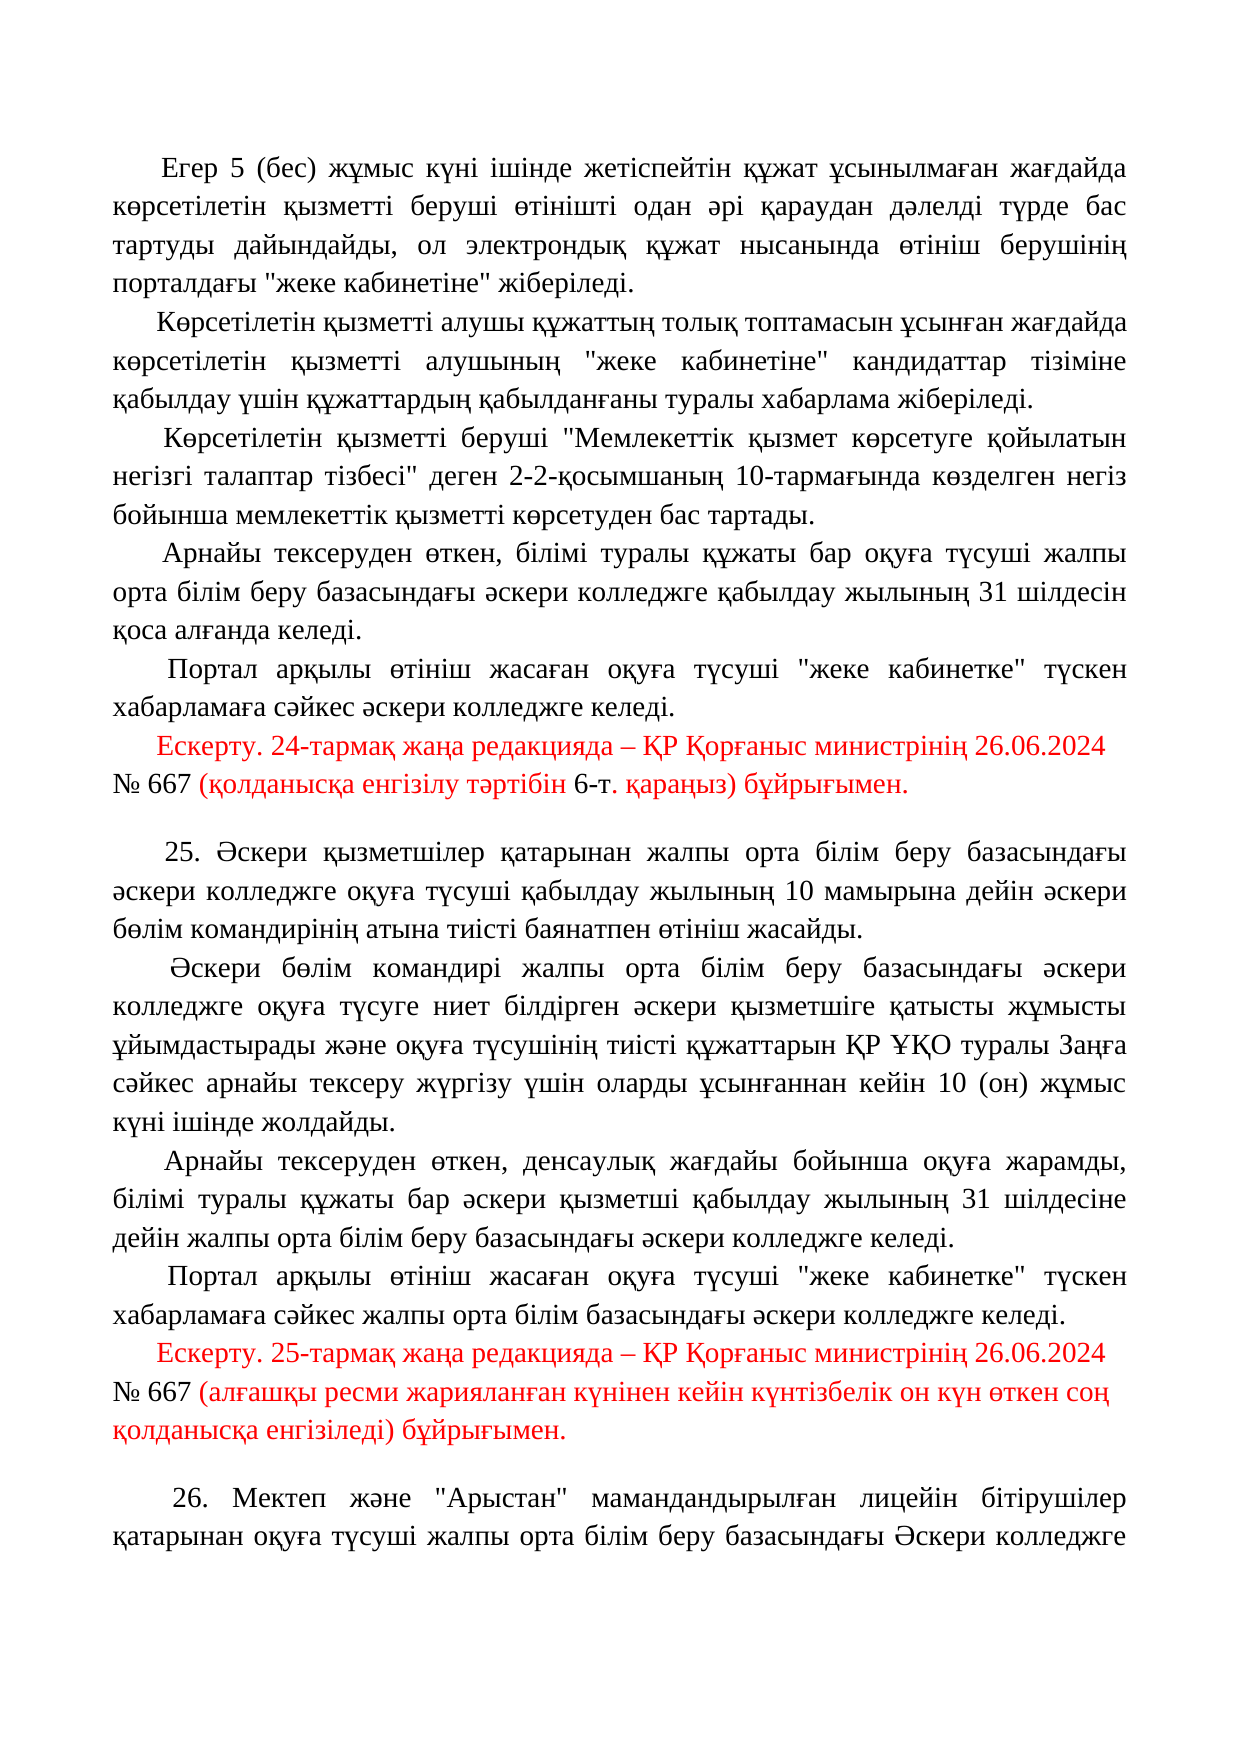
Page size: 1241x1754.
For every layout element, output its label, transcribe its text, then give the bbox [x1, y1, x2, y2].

text Көрсетілетін қызметті алушы құжаттың толық топтамасын ұсынған жағдайда көрсетілетін қызметті алушының "жеке кабинетіне" кандидаттар тізіміне қабылдау үшін құжаттардың қабылданғаны туралы хабарлама жіберіледі. [112, 304, 1128, 415]
text Көрсетілетін қызметті беруші "Мемлекеттік қызмет көрсетуге қойылатын негізгі талаптар тізбесі" деген 2-2-қосымшаның 10-тармағында көзделген негіз бойынша мемлекеттік қызметті көрсетуден бас тартады. [112, 420, 1128, 530]
text Әскери бөлім командирі жалпы орта білім беру базасындағы әскери колледжге оқуға түсуге ниет білдірген әскери қызметшіге қатысты жұмысты ұйымдастырады және оқуға түсушінің тиісті құжаттарын ҚР ҰҚО туралы Заңға сәйкес арнайы тексеру жүргізу үшін оларды ұсынғаннан кейін 10 (он) жұмыс күні ішінде жолдайды. [112, 950, 1128, 1138]
text Арнайы тексеруден өткен, білімі туралы құжаты бар оқуға түсуші жалпы орта білім беру базасындағы әскери колледжге қабылдау жылының 31 шілдесін қоса алғанда келеді. [112, 535, 1128, 646]
text Портал арқылы өтініш жасаған оқуға түсуші "жеке кабинетке" түскен хабарламаға сәйкес әскери колледжге келеді. [112, 651, 1128, 723]
text 25. Әскери қызметшілер қатарынан жалпы орта білім беру базасындағы әскери колледжге оқуға түсуші қабылдау жылының 10 мамырына дейін әскери бөлім командирінің атына тиісті баянатпен өтініш жасайды. [112, 834, 1128, 945]
text Портал арқылы өтініш жасаған оқуға түсуші "жеке кабинетке" түскен хабарламаға сәйкес жалпы орта білім базасындағы әскери колледжге келеді. [112, 1258, 1128, 1330]
text Арнайы тексеруден өткен, денсаулық жағдайы бойынша оқуға жарамды, білімі туралы құжаты бар әскери қызметші қабылдау жылының 31 шілдесіне дейін жалпы орта білім беру базасындағы әскери колледжге келеді. [112, 1143, 1128, 1253]
text Егер 5 (бес) жұмыс күні ішінде жетіспейтін құжат ұсынылмаған жағдайда көрсетілетін қызметті беруші өтінішті одан әрі қараудан дәлелді түрде бас тартуды дайындайды, ол электрондық құжат нысанында өтініш берушінің порталдағы "жеке кабинетіне" жіберіледі. [112, 150, 1128, 299]
text Ескерту. 24-тармақ жаңа редакцияда – ҚР Қорғаныс министрінің 26.06.2024 № 667 (қолданысқа енгізілу тәртібін 6-т. қараңыз) бұйрығымен. [112, 728, 1128, 830]
